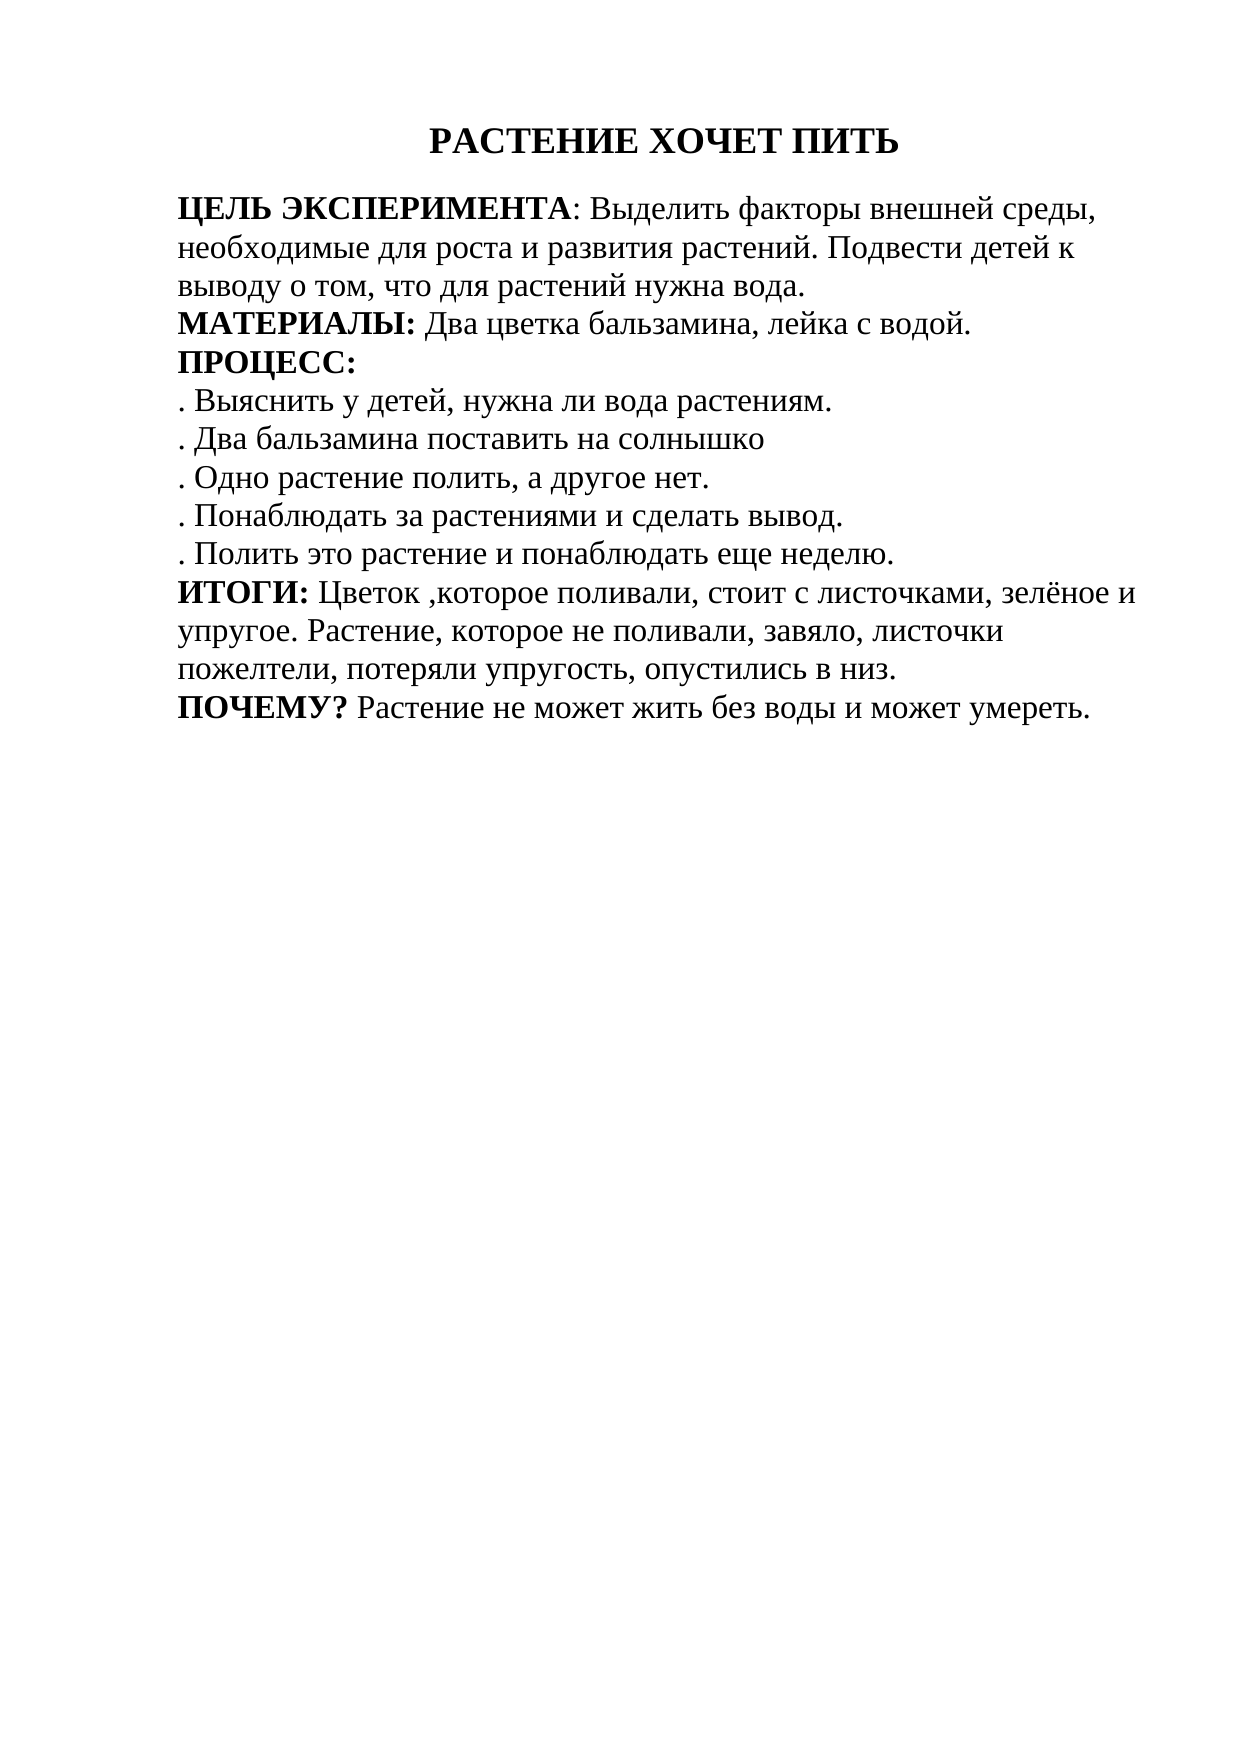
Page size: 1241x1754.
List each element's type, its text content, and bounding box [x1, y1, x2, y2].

text . Понаблюдать за растениями и сделать вывод. [177, 495, 1152, 533]
text ПОЧЕМУ? Растение не может жить без воды и может умереть. [177, 687, 1152, 725]
text РАСТЕНИЕ ХОЧЕТ ПИТЬ [177, 118, 1152, 161]
text . Выяснить у детей, нужна ли вода растениям. [177, 380, 1152, 418]
text ЦЕЛЬ ЭКСПЕРИМЕНТА: Выделить факторы внешней среды, необходимые для роста и развития растений. Подвести детей к выводу о том, что для растений нужна вода. [177, 188, 1152, 303]
text ИТОГИ: Цветок ,которое поливали, стоит с листочками, зелёное и упругое. Растение, которое не поливали, завяло, листочки пожелтели, потеряли упругость, опустились в низ. [177, 572, 1152, 687]
text . Полить это растение и понаблюдать еще неделю. [177, 533, 1152, 572]
text МАТЕРИАЛЫ: Два цветка бальзамина, лейка с водой. [177, 303, 1152, 342]
text . Два бальзамина поставить на солнышко [177, 418, 1152, 457]
text ПРОЦЕСС: [177, 342, 1152, 380]
text . Одно растение полить, а другое нет. [177, 457, 1152, 495]
